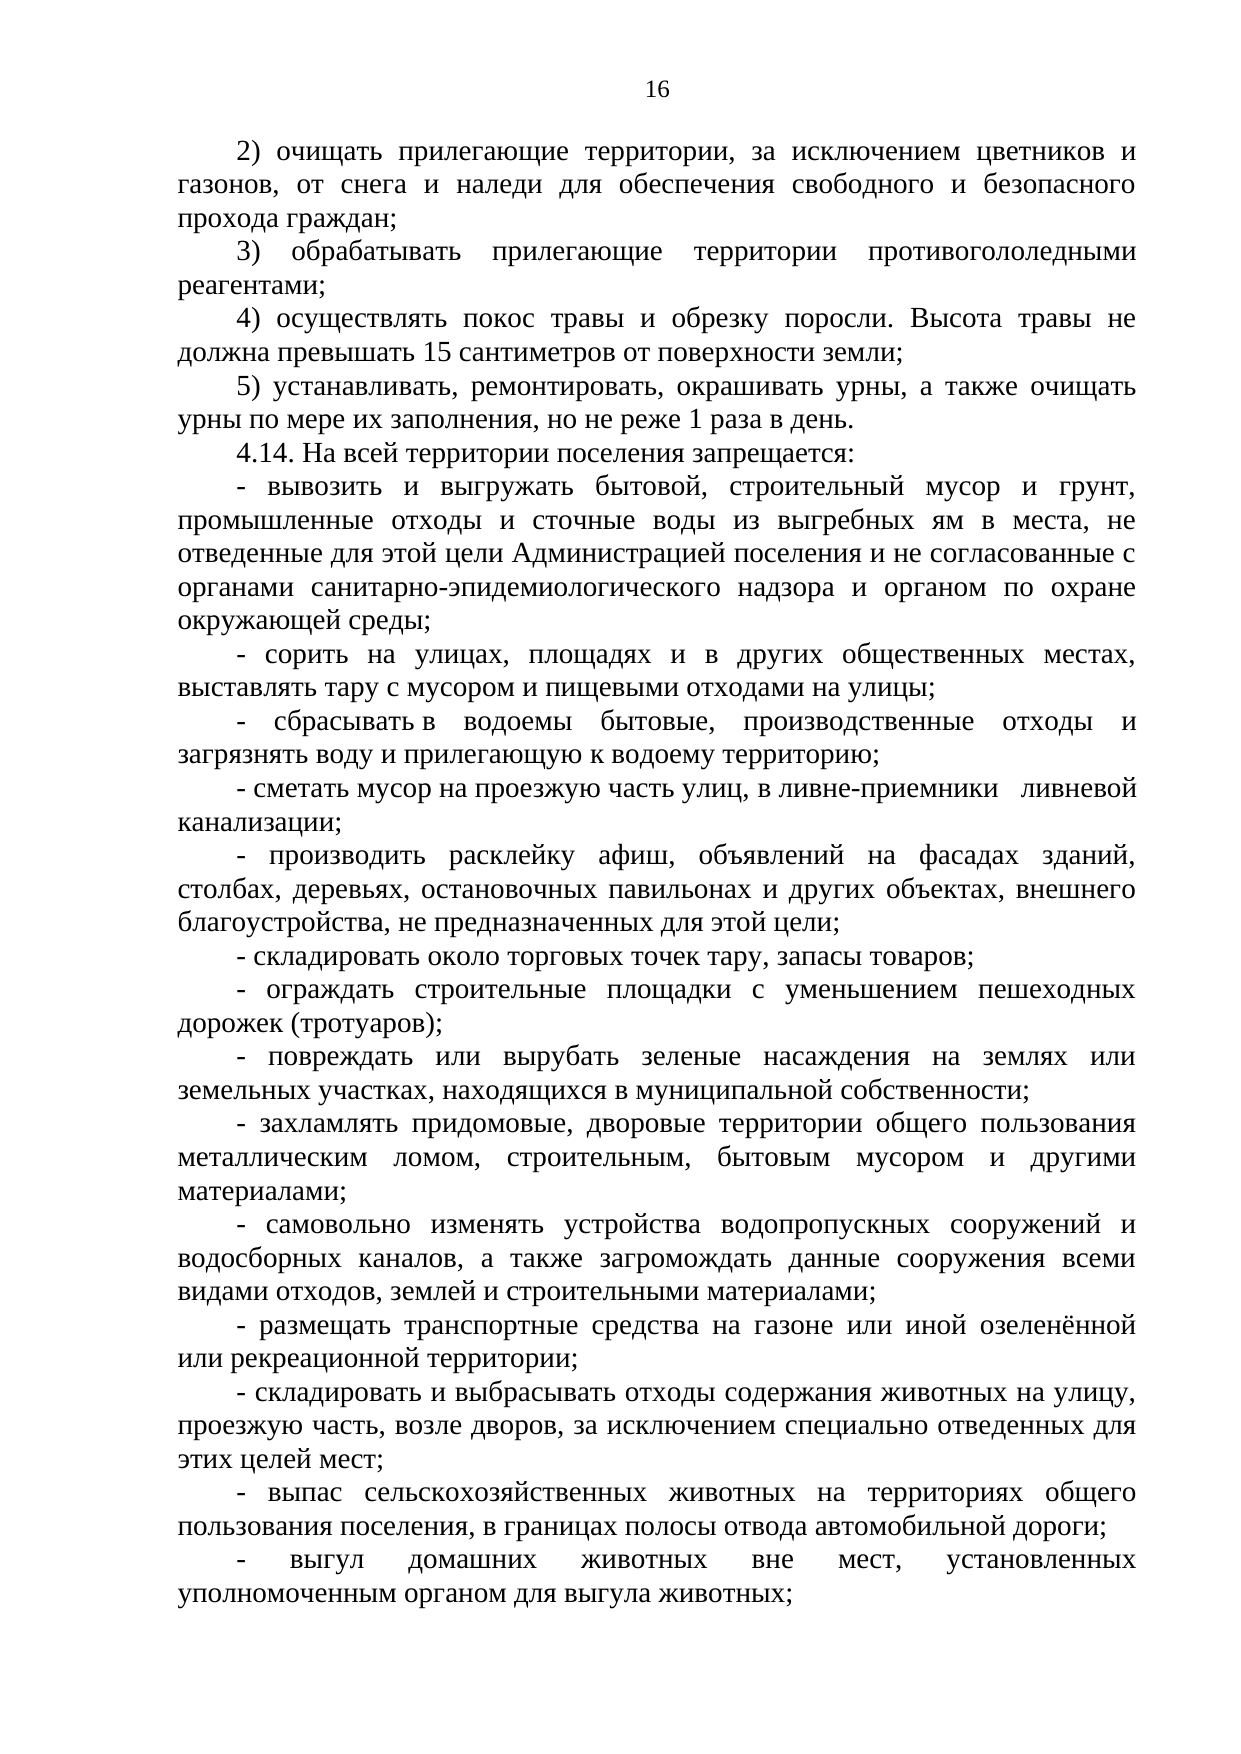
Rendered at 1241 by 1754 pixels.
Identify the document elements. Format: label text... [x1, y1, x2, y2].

text - вывозить и выгружать бытовой, строительный мусор и грунт, промышленные отходы и сточные воды из выгребных ям в места, не отведенные для этой цели Администрацией поселения и не согласованные с органами санитарно-эпидемиологического надзора и органом по охране окружающей среды; [177, 468, 1137, 636]
text - ограждать строительные площадки с уменьшением пешеходных дорожек (тротуаров); [177, 971, 1137, 1038]
text - размещать транспортные средства на газоне или иной озеленённой или рекреационной территории; [177, 1307, 1137, 1374]
text - производить расклейку афиш, объявлений на фасадах зданий, столбах, деревьях, остановочных павильонах и других объектах, внешнего благоустройства, не предназначенных для этой цели; [177, 837, 1137, 938]
text - самовольно изменять устройства водопропускных сооружений и водосборных каналов, а также загромождать данные сооружения всеми видами отходов, землей и строительными материалами; [177, 1206, 1137, 1307]
text - сметать мусор на проезжую часть улиц, в ливне-приемники ливневой канализации; [177, 770, 1137, 837]
text - выгул домашних животных вне мест, установленных уполномоченным органом для выгула животных; [177, 1542, 1137, 1609]
text - повреждать или вырубать зеленые насаждения на землях или земельных участках, находящихся в муниципальной собственности; [177, 1038, 1137, 1106]
text 5) устанавливать, ремонтировать, окрашивать урны, а также очищать урны по мере их заполнения, но не реже 1 раза в день. [177, 368, 1137, 435]
text - сорить на улицах, площадях и в других общественных местах, выставлять тару с мусором и пищевыми отходами на улицы; [177, 636, 1137, 703]
text - складировать около торговых точек тару, запасы товаров; [177, 938, 1137, 971]
text - сбрасывать в водоемы бытовые, производственные отходы и загрязнять воду и прилегающую к водоему территорию; [177, 703, 1137, 770]
text 3) обрабатывать прилегающие территории противогололедными реагентами; [177, 233, 1137, 301]
text 4.14. На всей территории поселения запрещается: [177, 435, 1137, 468]
text - выпас сельскохозяйственных животных на территориях общего пользования поселения, в границах полосы отвода автомобильной дороги; [177, 1474, 1137, 1542]
text - захламлять придомовые, дворовые территории общего пользования металлическим ломом, строительным, бытовым мусором и другими материалами; [177, 1106, 1137, 1206]
text - складировать и выбрасывать отходы содержания животных на улицу, проезжую часть, возле дворов, за исключением специально отведенных для этих целей мест; [177, 1374, 1137, 1474]
text 4) осуществлять покос травы и обрезку поросли. Высота травы не должна превышать 15 сантиметров от поверхности земли; [177, 301, 1137, 368]
text 2) очищать прилегающие территории, за исключением цветников и газонов, от снега и наледи для обеспечения свободного и безопасного прохода граждан; [177, 133, 1137, 233]
